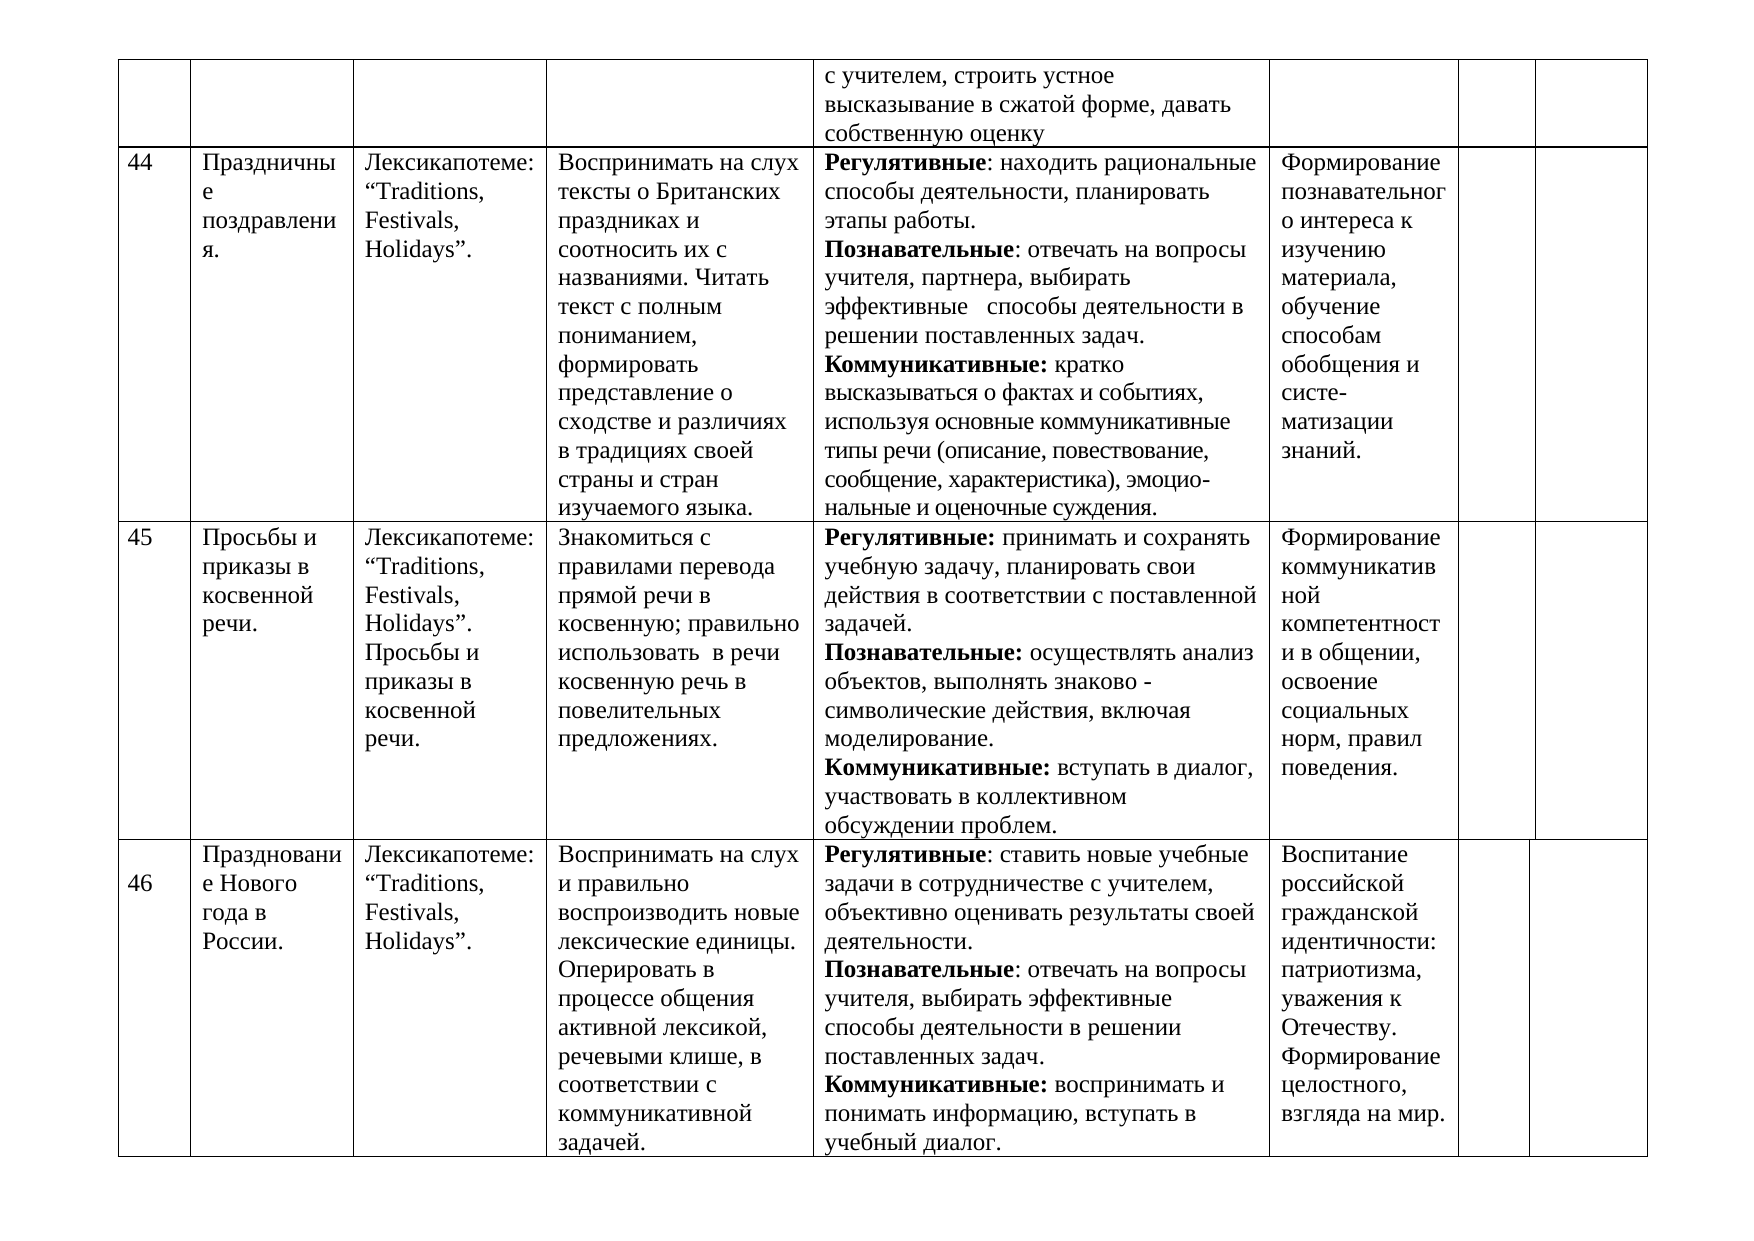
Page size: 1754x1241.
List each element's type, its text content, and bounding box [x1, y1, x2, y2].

table_cell Празднование Нового года в России. [191, 840, 353, 1156]
table_cell Воспринимать на слух тексты о Британских праздниках и соотносить их с названиями. Читать текст с полным пониманием, формировать представление о сходстве и различиях в традициях своей страны и стран изучаемого языка. [547, 148, 813, 521]
table_cell Воспитание российской гражданской идентичности: патриотизма, уважения к Отечеству. Формирование целостного, взгляда на мир. [1270, 840, 1458, 1156]
table_cell [1530, 840, 1647, 1156]
table_cell Знакомиться с правилами перевода прямой речи в косвенную; правильно использовать в речи косвенную речь в повелительных предложениях. [547, 522, 813, 838]
table_cell [1536, 522, 1647, 838]
table_cell Регулятивные: находить рациональные способы деятельности, планировать этапы работы. Познавательные: отвечать на вопросы учителя, партнера, выбирать эффективные способы деятельности в решении поставленных задач. Коммуникативные: кратко высказываться о фактах и событиях, используя основные коммуникативные типы речи (описание, повествование, сообщение, характеристика), эмоциональные и оценочные суждения. [814, 148, 1269, 521]
table_cell Праздничные поздравления. [191, 148, 353, 521]
table_cell Лексикапотеме: “Traditions, Festivals, Holidays”. [354, 840, 546, 1156]
table_cell 44 [119, 148, 190, 521]
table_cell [191, 60, 353, 146]
table_cell [1459, 522, 1535, 838]
table_cell Воспринимать на слух и правильно воспроизводить новые лексические единицы. Оперировать в процессе общения активной лексикой, речевыми клише, в соответствии с коммуникативной задачей. [547, 840, 813, 1156]
table_cell Просьбы и приказы в косвенной речи. [191, 522, 353, 838]
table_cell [814, 60, 1269, 146]
table_cell 43 [119, 60, 190, 146]
table_cell Регулятивные: принимать и сохранять учебную задачу, планировать свои действия в соответствии с поставленной задачей. Познавательные: осуществлять анализ объектов, выполнять знаково - символические действия, включая моделирование. Коммуникативные: вступать в диалог, участвовать в коллективном обсуждении проблем. [814, 522, 1269, 838]
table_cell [354, 60, 546, 146]
table_cell 45 [119, 522, 190, 838]
table_cell Формирование познавательного интереса к изучению материала, обучение способам обобщения и систематизации знаний. [1270, 148, 1458, 521]
table_cell [1459, 60, 1535, 146]
table_cell Лексикапотеме: “Traditions, Festivals, Holidays”. [354, 148, 546, 521]
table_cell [1270, 60, 1458, 146]
table_cell Формирование коммуникативной компетентности в общении, освоение социальных норм, правил поведения. [1270, 522, 1458, 838]
table_cell Лексикапотеме: “Traditions, Festivals, Holidays”. Просьбы и приказы в косвенной речи. [354, 522, 546, 838]
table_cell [547, 60, 813, 146]
table_cell [1536, 148, 1647, 521]
table_cell [1459, 148, 1535, 521]
table_cell Регулятивные: ставить новые учебные задачи в сотрудничестве с учителем, объективно оценивать результаты своей деятельности. Познавательные: отвечать на вопросы учителя, выбирать эффективные способы деятельности в решении поставленных задач. Коммуникативные: воспринимать и понимать информацию, вступать в учебный диалог. [814, 840, 1269, 1156]
table_cell [1536, 60, 1647, 146]
table_cell [1459, 840, 1529, 1156]
table_cell 46 [119, 840, 190, 1156]
